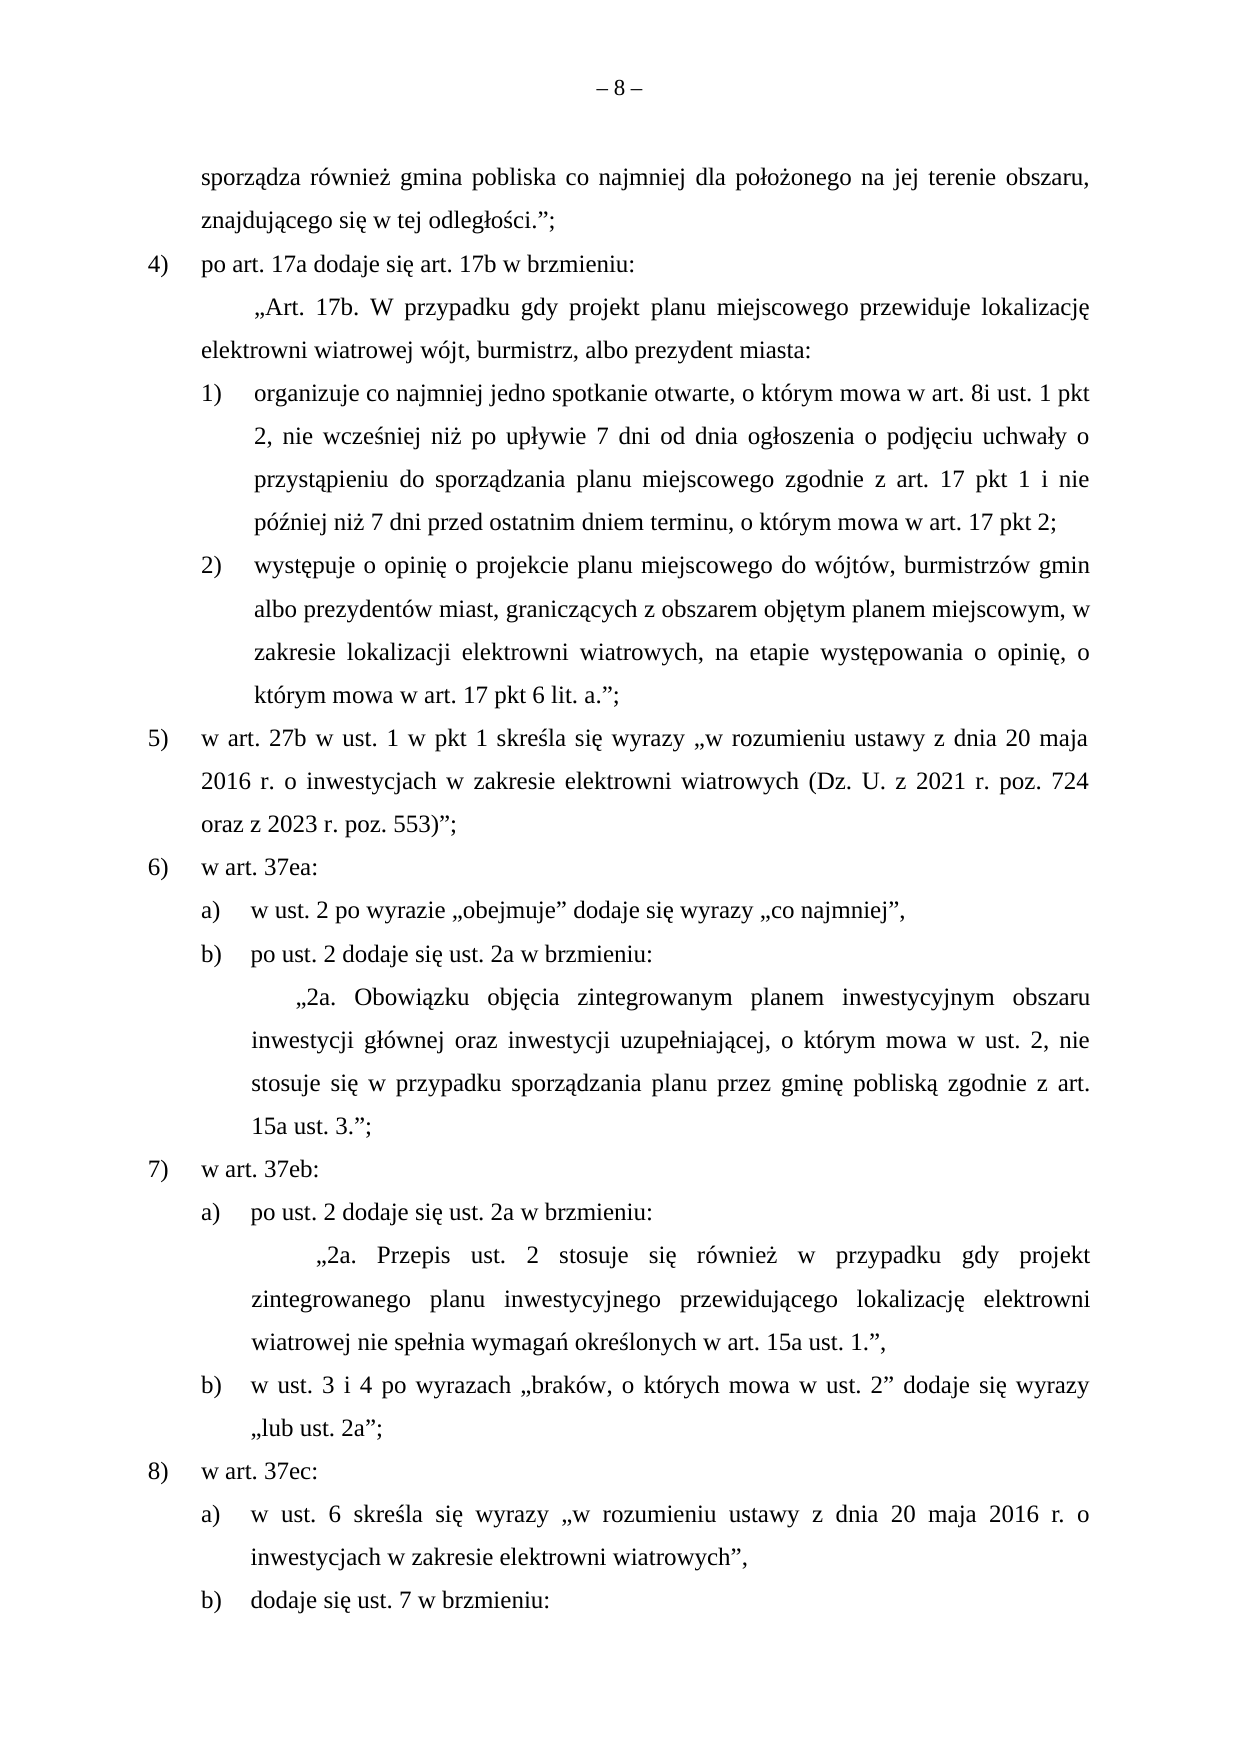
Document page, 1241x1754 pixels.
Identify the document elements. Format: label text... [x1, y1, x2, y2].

text b) dodaje się ust. 7 w brzmieniu: [201, 1586, 1091, 1614]
text 8) w art. 37ec: [148, 1456, 1091, 1485]
text b) po ust. 2 dodaje się ust. 2a w brzmieniu: [201, 939, 1091, 967]
text 2) występuje o opinię o projekcie planu miejscowego do wójtów, burmistrzów gmin albo prezydentów miast, graniczących z obszarem objętym planem miejscowym, w zakresie lokalizacji elektrowni wiatrowych, na etapie występowania o opinię, o którym mowa w art. 17 pkt 6 lit. a.”; [201, 551, 1091, 709]
text a) w ust. 6 skreśla się wyrazy „w rozumieniu ustawy z dnia 20 maja 2016 r. o inwestycjach w zakresie elektrowni wiatrowych”, [201, 1499, 1091, 1571]
text „2a. Obowiązku objęcia zintegrowanym planem inwestycyjnym obszaru inwestycji głównej oraz inwestycji uzupełniającej, o którym mowa w ust. 2, nie stosuje się w przypadku sporządzania planu przez gminę pobliską zgodnie z art. 15a ust. 3.”; [251, 982, 1091, 1140]
text b) w ust. 3 i 4 po wyrazach „braków, o których mowa w ust. 2” dodaje się wyrazy „lub ust. 2a”; [201, 1370, 1091, 1442]
text „2a. Przepis ust. 2 stosuje się również w przypadku gdy projekt zintegrowanego planu inwestycyjnego przewidującego lokalizację elektrowni wiatrowej nie spełnia wymagań określonych w art. 15a ust. 1.”, [251, 1241, 1091, 1356]
text 7) w art. 37eb: [148, 1154, 1091, 1183]
text „Art. 17b. W przypadku gdy projekt planu miejscowego przewiduje lokalizację elektrowni wiatrowej wójt, burmistrz, albo prezydent miasta: [201, 292, 1091, 364]
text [201, 162, 1091, 234]
text a) po ust. 2 dodaje się ust. 2a w brzmieniu: [201, 1197, 1091, 1226]
text a) w ust. 2 po wyrazie „obejmuje” dodaje się wyrazy „co najmniej”, [201, 896, 1091, 924]
text 1) organizuje co najmniej jedno spotkanie otwarte, o którym mowa w art. 8i ust. 1 pkt 2, nie wcześniej niż po upływie 7 dni od dnia ogłoszenia o podjęciu uchwały o przystąpieniu do sporządzania planu miejscowego zgodnie z art. 17 pkt 1 i nie później niż 7 dni przed ostatnim dniem terminu, o którym mowa w art. 17 pkt 2; [201, 378, 1091, 536]
text 6) w art. 37ea: [148, 852, 1091, 881]
text 4) po art. 17a dodaje się art. 17b w brzmieniu: [148, 249, 1091, 277]
text 5) w art. 27b w ust. 1 w pkt 1 skreśla się wyrazy „w rozumieniu ustawy z dnia 20 maja 2016 r. o inwestycjach w zakresie elektrowni wiatrowych (Dz. U. z 2021 r. poz. 724 oraz z 2023 r. poz. 553)”; [148, 723, 1091, 838]
